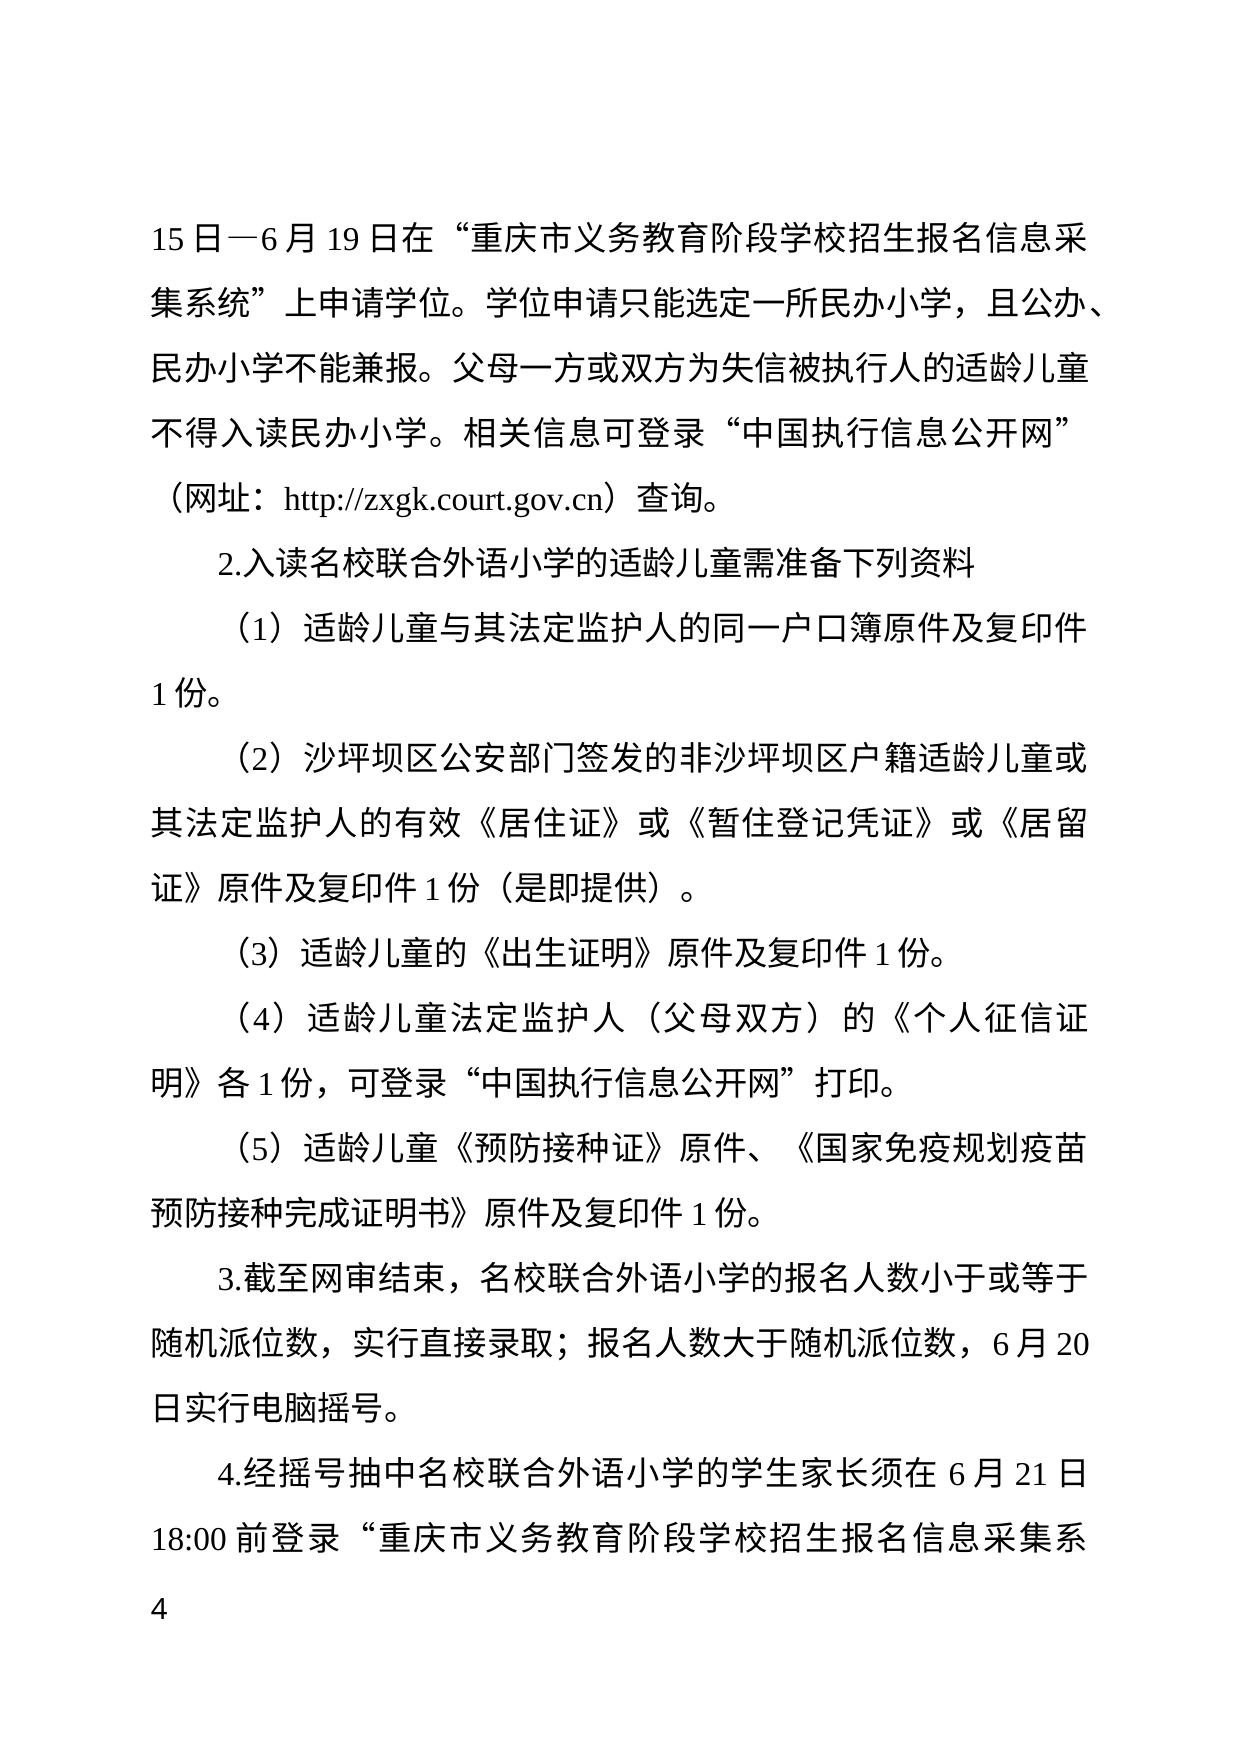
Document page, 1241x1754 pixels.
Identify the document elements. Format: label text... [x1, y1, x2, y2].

text （5）适龄儿童《预防接种证》原件、《国家免疫规划疫苗预防接种完成证明书》原件及复印件1份。 [151, 1113, 1089, 1243]
text 3.截至网审结束，名校联合外语小学的报名人数小于或等于随机派位数，实行直接录取；报名人数大于随机派位数，6月20日实行电脑摇号。 [151, 1243, 1089, 1438]
text 2.入读名校联合外语小学的适龄儿童需准备下列资料 [151, 528, 1089, 593]
text （1）适龄儿童与其法定监护人的同一户口簿原件及复印件1份。 [151, 593, 1089, 723]
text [151, 203, 1089, 528]
text （2）沙坪坝区公安部门签发的非沙坪坝区户籍适龄儿童或其法定监护人的有效《居住证》或《暂住登记凭证》或《居留证》原件及复印件1份（是即提供）。 [151, 723, 1089, 918]
text （4）适龄儿童法定监护人（父母双方）的《个人征信证明》各1份，可登录“中国执行信息公开网”打印。 [151, 983, 1089, 1113]
text （3）适龄儿童的《出生证明》原件及复印件1份。 [151, 918, 1089, 983]
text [151, 1438, 1089, 1568]
